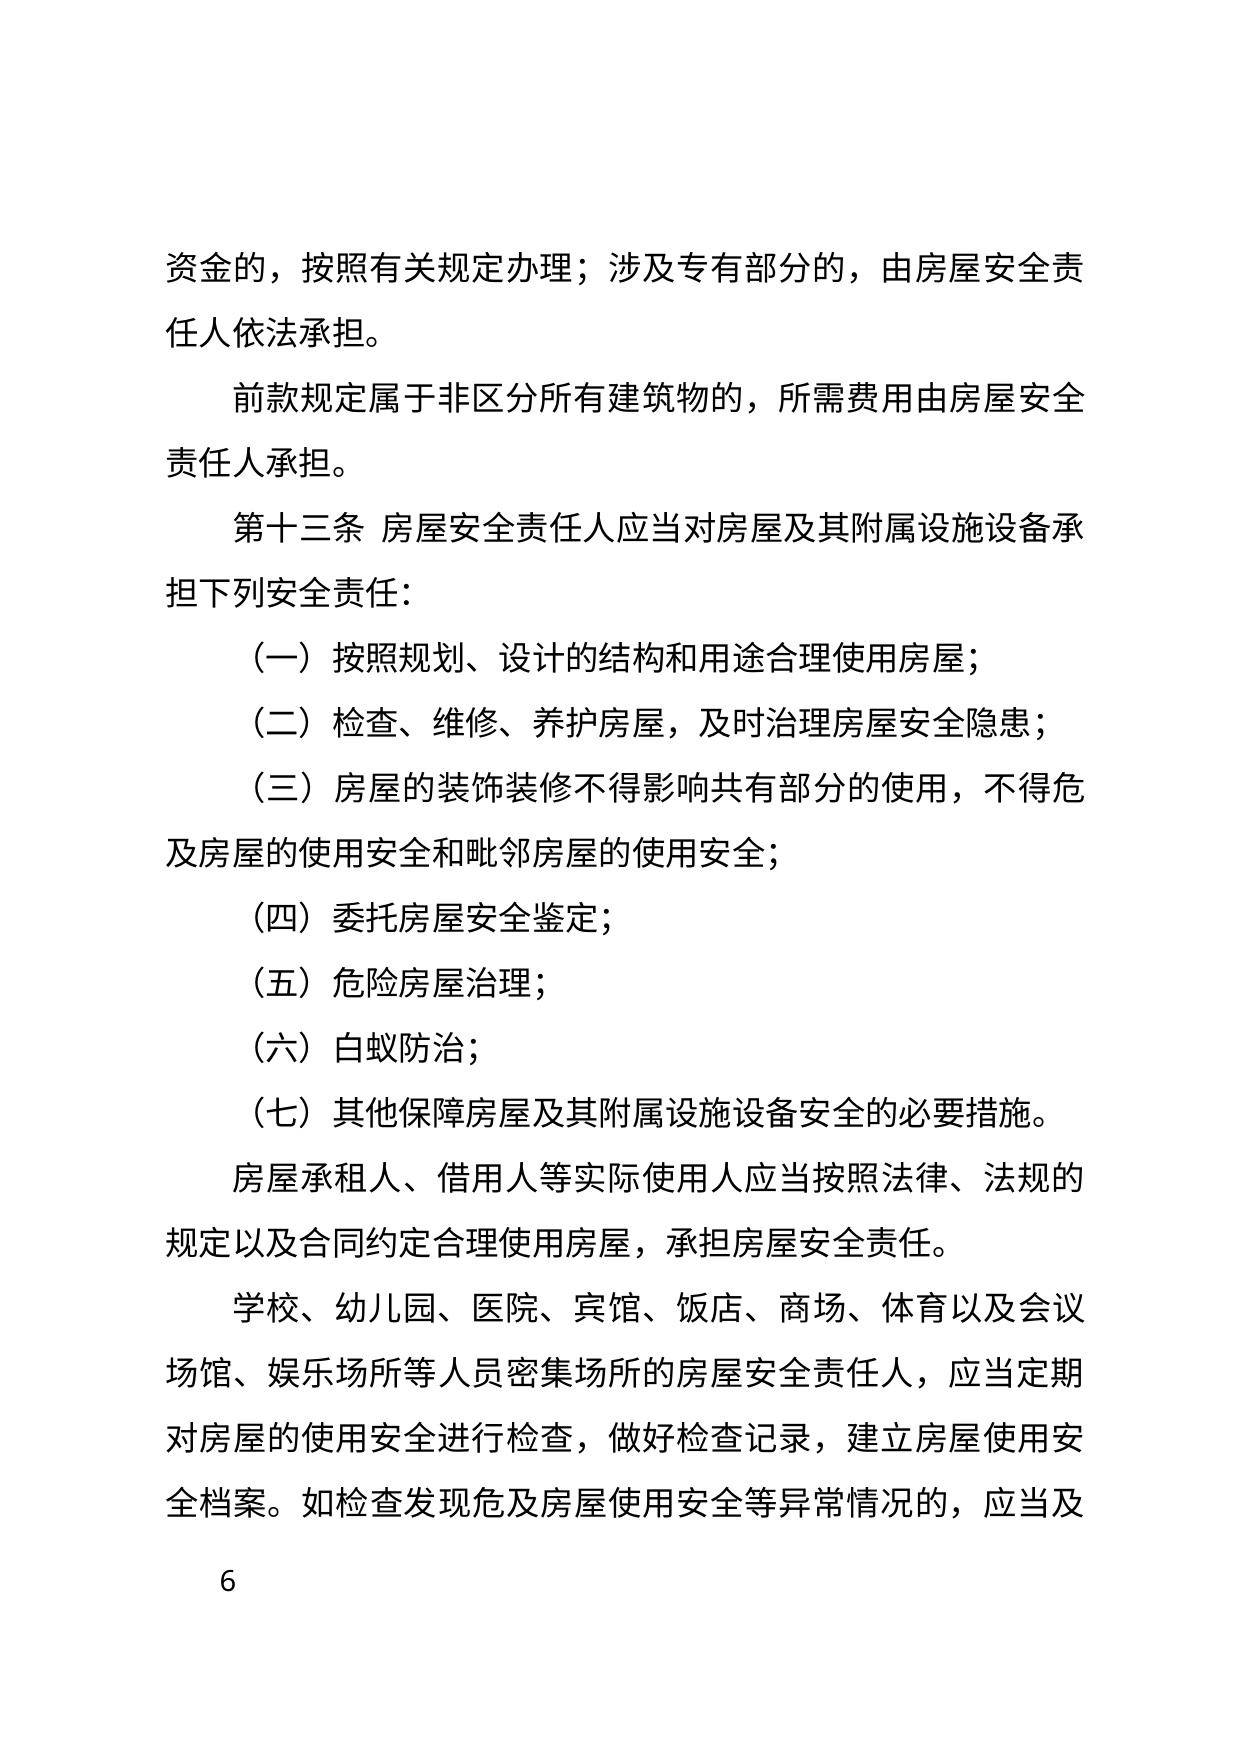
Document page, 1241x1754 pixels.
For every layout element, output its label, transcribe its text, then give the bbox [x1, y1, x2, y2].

text （三）房屋的装饰装修不得影响共有部分的使用，不得危及房屋的使用安全和毗邻房屋的使用安全； [165, 753, 1087, 883]
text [165, 1273, 1087, 1533]
text （五）危险房屋治理； [165, 948, 1087, 1013]
text （二）检查、维修、养护房屋，及时治理房屋安全隐患； [165, 688, 1087, 753]
text （六）白蚁防治； [165, 1013, 1087, 1078]
text （一）按照规划、设计的结构和用途合理使用房屋； [165, 623, 1087, 688]
text （七）其他保障房屋及其附属设施设备安全的必要措施。 [165, 1078, 1087, 1143]
text （四）委托房屋安全鉴定； [165, 883, 1087, 948]
text 第十三条 房屋安全责任人应当对房屋及其附属设施设备承担下列安全责任： [165, 493, 1087, 623]
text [165, 233, 1087, 363]
text 房屋承租人、借用人等实际使用人应当按照法律、法规的规定以及合同约定合理使用房屋，承担房屋安全责任。 [165, 1143, 1087, 1273]
text 前款规定属于非区分所有建筑物的，所需费用由房屋安全责任人承担。 [165, 363, 1087, 493]
